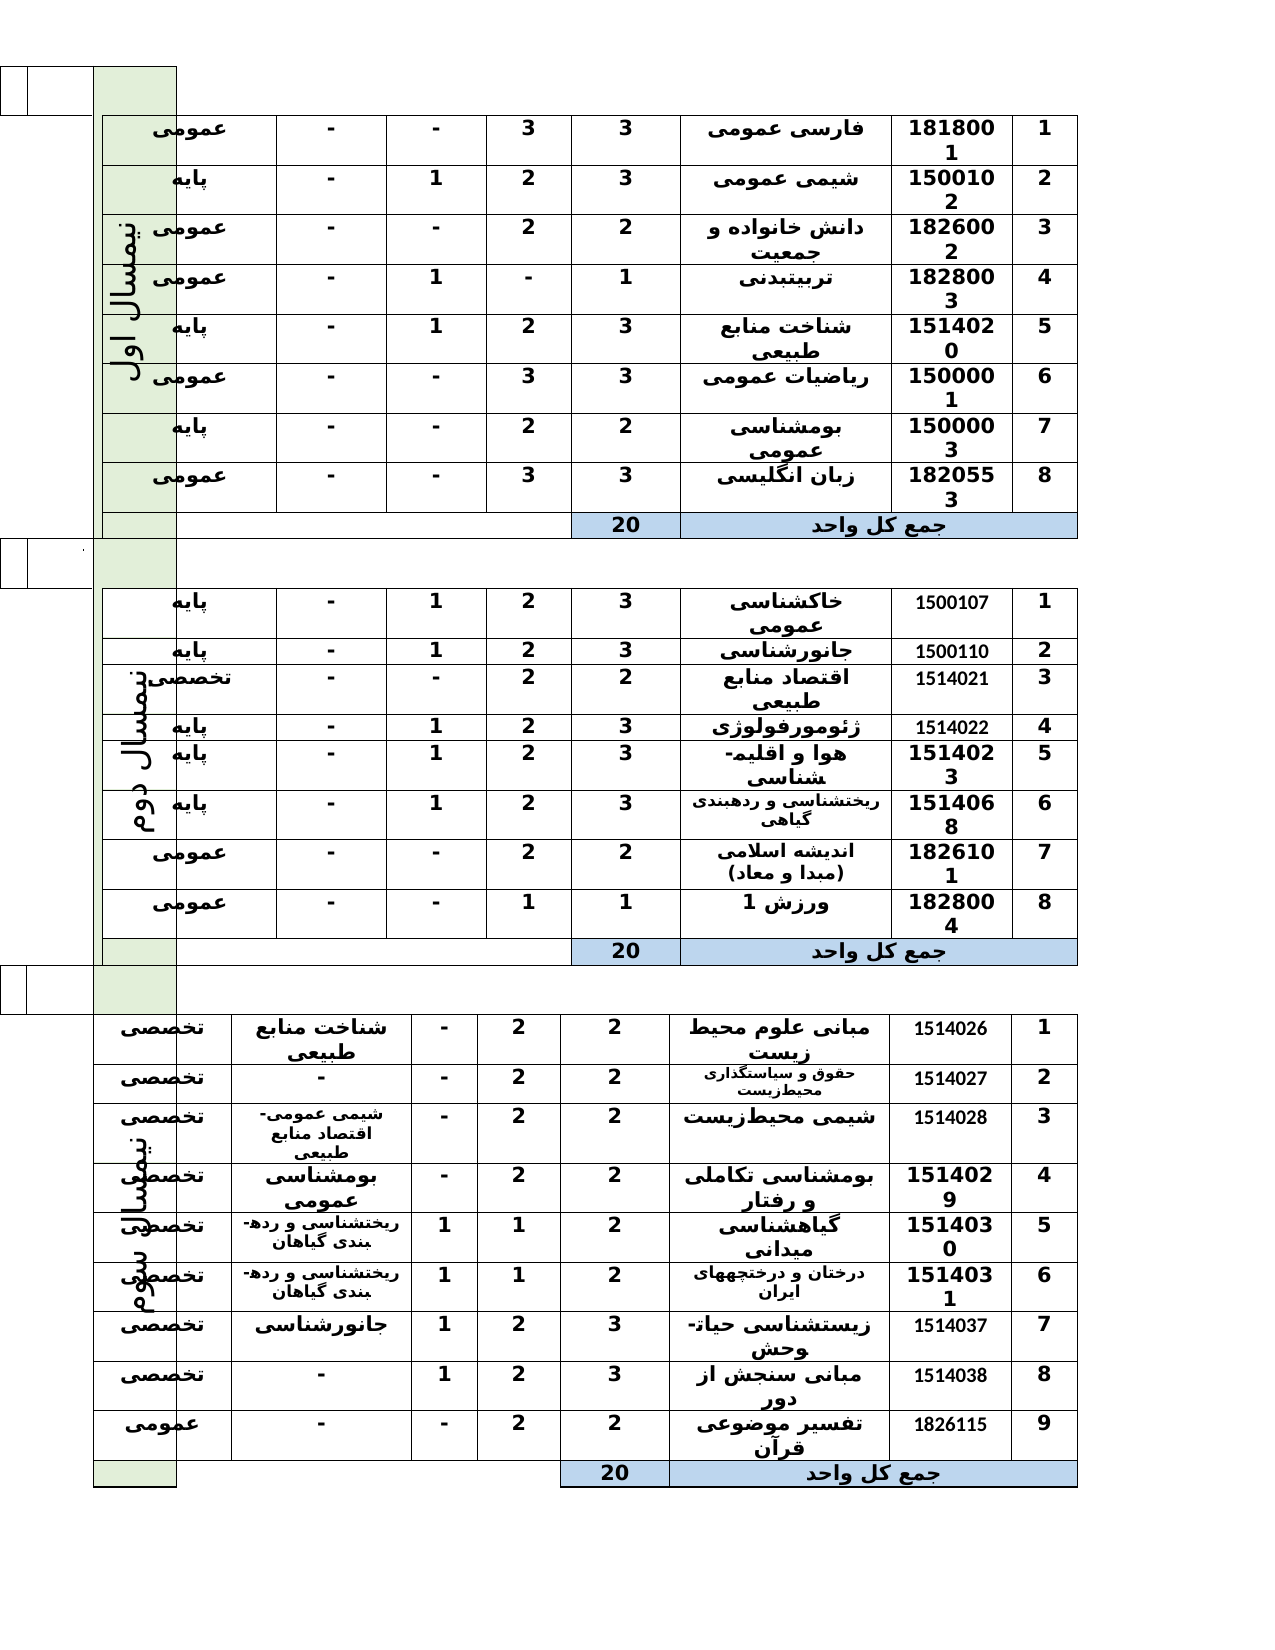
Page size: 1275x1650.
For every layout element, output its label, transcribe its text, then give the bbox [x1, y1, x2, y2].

table_cell 1818001 [892, 116, 1012, 165]
table_cell درختان و درختچههای ایران [670, 1263, 889, 1311]
table_cell تخصصی [94, 1213, 176, 1262]
table_cell 1 [387, 639, 486, 664]
table_cell - [387, 463, 486, 512]
table_cell زبان انگلیسی [681, 463, 891, 512]
table_cell - [277, 414, 386, 462]
table_cell 3 [572, 715, 680, 740]
table_cell عمومی [94, 1411, 176, 1460]
table_cell 1826002 [892, 215, 1012, 264]
table_cell 7 [1013, 840, 1077, 889]
table_cell 1500001 [892, 364, 1012, 413]
table_cell 3 [572, 116, 680, 165]
table_cell 2 [478, 1065, 560, 1103]
table_cell - [277, 840, 386, 889]
table_cell 3 [572, 166, 680, 214]
table_cell تخصصی [177, 1164, 231, 1212]
table_cell پایه [103, 791, 176, 839]
table_cell 7 [1012, 1312, 1077, 1361]
table_cell 3 [572, 639, 680, 664]
table_cell 2 [478, 1312, 560, 1361]
table_cell تخصصی [94, 1362, 176, 1410]
table_cell دانش خانواده و جمعیت [681, 215, 891, 264]
table_cell حقوق و سیاستگذاری محیط‌زیست [670, 1065, 889, 1103]
table_cell - [412, 1411, 477, 1460]
table_cell 1 [572, 265, 680, 313]
table_cell 1 [412, 1312, 477, 1361]
table_cell 1500003 [892, 414, 1012, 462]
table_cell نیمسال دوم [94, 539, 176, 965]
table_cell 8 [1013, 890, 1077, 938]
table_cell - [232, 1411, 411, 1460]
table_cell 3 [561, 1362, 669, 1410]
table_cell 3 [487, 463, 571, 512]
table_cell - [277, 315, 386, 363]
table_cell 2 [561, 1164, 669, 1212]
table_cell اقتصاد منابع طبیعی [681, 665, 891, 713]
table_cell عمومی [103, 116, 176, 165]
table_cell - [387, 665, 486, 713]
table_cell 2 [1013, 166, 1077, 214]
table_cell تخصصی [177, 1213, 231, 1262]
table_cell هوا و اقلیمشناسی [681, 741, 891, 789]
table_cell 1 [387, 589, 486, 637]
table_cell 4 [1013, 265, 1077, 313]
table_cell تخصصی [94, 1015, 176, 1064]
table_cell 1 [1012, 1015, 1077, 1064]
table_cell تخصصی [177, 1104, 231, 1162]
table_cell تفسیر موضوعی قرآن [670, 1411, 889, 1460]
table_cell پایه [177, 589, 276, 637]
table_cell تخصصی [177, 1312, 231, 1361]
table_cell - [277, 463, 386, 512]
table_cell 5 [1012, 1213, 1077, 1262]
table_cell 1 [1013, 116, 1077, 165]
table_cell 2 [487, 665, 571, 713]
table_cell 2 [478, 1104, 560, 1162]
table_cell 4 [1012, 1164, 1077, 1212]
table_cell 20 [572, 939, 680, 965]
table_cell 3 [572, 315, 680, 363]
table_cell [103, 513, 176, 538]
table_cell 3 [487, 116, 571, 165]
table_cell اندیشه اسلامی (مبدا و معاد) [681, 840, 891, 889]
table_cell 1514026 [890, 1015, 1011, 1064]
table_cell 2 [487, 589, 571, 637]
table_cell جمع کل واحد [681, 939, 1077, 965]
table_cell 1514028 [890, 1104, 1011, 1162]
table_cell 1500110 [892, 639, 1012, 664]
table_cell - [277, 265, 386, 313]
table_cell 1 [478, 1263, 560, 1311]
table_cell - [412, 1104, 477, 1162]
table_cell جمع کل واحد [670, 1461, 1077, 1486]
table_cell پایه [103, 166, 176, 214]
table_cell تخصصی [177, 1015, 231, 1064]
table_cell - [277, 215, 386, 264]
table_cell عمومی [103, 215, 176, 264]
table_cell عمومی [103, 890, 176, 938]
table_cell 1 [387, 791, 486, 839]
table_cell - [387, 414, 486, 462]
table_cell - [277, 715, 386, 740]
table_cell 1 [412, 1362, 477, 1410]
table_cell 6 [1013, 364, 1077, 413]
table_cell 2 [478, 1164, 560, 1212]
table_cell 7 [1013, 414, 1077, 462]
table_cell 2 [1012, 1065, 1077, 1103]
table_cell - [277, 665, 386, 713]
table_cell بومشناسی تکاملی و رفتار [670, 1164, 889, 1212]
table_cell - [277, 364, 386, 413]
table_cell 1 [387, 715, 486, 740]
table_cell 2 [487, 215, 571, 264]
table_cell مبانی علوم محیط زیست [670, 1015, 889, 1064]
table_cell - [387, 890, 486, 938]
table_cell - [387, 215, 486, 264]
table_cell 1514068 [892, 791, 1012, 839]
table_cell 1 [478, 1213, 560, 1262]
table_cell عمومی [103, 840, 176, 889]
table_cell 2 [572, 215, 680, 264]
table_cell 1 [487, 890, 571, 938]
table_cell 2 [561, 1104, 669, 1162]
table_cell جانورشناسی [232, 1312, 411, 1361]
table_cell 1514038 [890, 1362, 1011, 1410]
table_cell ریختشناسی و ردهبندی گیاهان [232, 1213, 411, 1262]
table_cell 2 [487, 741, 571, 789]
table_cell فارسی عمومی [681, 116, 891, 165]
table_cell - [412, 1065, 477, 1103]
table_cell 1 [387, 166, 486, 214]
table_cell - [277, 116, 386, 165]
table_cell پایه [177, 639, 276, 664]
table_cell 1514023 [892, 741, 1012, 789]
table_cell 3 [572, 589, 680, 637]
table_cell 3 [1013, 215, 1077, 264]
table_cell 1514022 [892, 715, 1012, 740]
table_cell تخصصی [94, 1065, 176, 1103]
table_cell 20 [572, 513, 680, 538]
table_cell 1500107 [892, 589, 1012, 637]
table_cell 1826115 [890, 1411, 1011, 1460]
table_cell 1514030 [890, 1213, 1011, 1262]
table_cell عمومی [177, 890, 276, 938]
table_cell - [412, 1015, 477, 1064]
table_cell پایه [103, 414, 176, 462]
table_cell - [277, 741, 386, 789]
table_cell پایه [103, 715, 176, 740]
table_cell 1828003 [892, 265, 1012, 313]
table_cell تخصصی [94, 1263, 176, 1311]
table_cell 3 [572, 463, 680, 512]
table_cell 5 [1013, 741, 1077, 789]
table_cell پایه [103, 315, 176, 363]
table_cell 3 [572, 741, 680, 789]
table_cell پایه [177, 791, 276, 839]
table_cell 2 [561, 1213, 669, 1262]
table_cell [177, 513, 571, 538]
table_cell 1500102 [892, 166, 1012, 214]
table_cell 1514037 [890, 1312, 1011, 1361]
table_cell [177, 939, 571, 965]
table_cell - [277, 791, 386, 839]
table_cell - [412, 1164, 477, 1212]
table_cell 2 [572, 840, 680, 889]
table_cell 1 [412, 1263, 477, 1311]
table_cell 2 [478, 1015, 560, 1064]
table_cell [94, 1461, 176, 1486]
table_header نیمسال اول [94, 67, 176, 538]
table_cell 2 [487, 840, 571, 889]
table_cell 1820553 [892, 463, 1012, 512]
table_cell شیمی عمومی [681, 166, 891, 214]
table_cell 1514027 [890, 1065, 1011, 1103]
table_cell بومشناسی عمومی [681, 414, 891, 462]
table_cell 2 [487, 414, 571, 462]
table_cell - [487, 265, 571, 313]
table_cell 1 [1013, 589, 1077, 637]
table_cell نیمسال سوم [94, 966, 176, 1014]
table_cell - [232, 1065, 411, 1103]
table_cell پایه [103, 589, 176, 637]
table_cell پایه [177, 741, 276, 789]
table_cell 1514021 [892, 665, 1012, 713]
table_cell پایه [103, 639, 176, 664]
table_cell 3 [572, 791, 680, 839]
table_cell شناخت منابع طبیعی [232, 1015, 411, 1064]
table_cell عمومی [177, 364, 276, 413]
table_cell - [277, 890, 386, 938]
table_cell تخصصی [177, 1362, 231, 1410]
table_cell 6 [1013, 791, 1077, 839]
table_cell تخصصی [177, 1065, 231, 1103]
table_cell 3 [1012, 1104, 1077, 1162]
table_cell 9 [1012, 1411, 1077, 1460]
table_cell ژئومورفولوژی [681, 715, 891, 740]
table_cell 2 [478, 1411, 560, 1460]
table_cell 3 [1013, 665, 1077, 713]
table_cell 1 [387, 315, 486, 363]
table_cell 4 [1013, 715, 1077, 740]
table_cell - [277, 639, 386, 664]
table_cell 2 [1013, 639, 1077, 664]
table_cell شیمی عمومی-اقتصاد منابع طبیعی [232, 1104, 411, 1162]
table_cell عمومی [177, 463, 276, 512]
table_cell عمومی [177, 1411, 231, 1460]
table_cell گیاهشناسی میدانی [670, 1213, 889, 1262]
table_cell - [277, 166, 386, 214]
table_cell 1 [572, 890, 680, 938]
table_cell پایه [177, 166, 276, 214]
table_cell 2 [487, 791, 571, 839]
table_cell - [387, 840, 486, 889]
table_cell پایه [103, 741, 176, 789]
table_cell تخصصی [103, 665, 176, 713]
table_cell 1 [387, 741, 486, 789]
table_cell تربیتبدنی [681, 265, 891, 313]
table_cell 2 [561, 1065, 669, 1103]
table_cell ریختشناسی و ردهبندی گیاهان [232, 1263, 411, 1311]
table_cell 1514020 [892, 315, 1012, 363]
table_cell 1828004 [892, 890, 1012, 938]
table_cell 8 [1012, 1362, 1077, 1410]
table_cell ریختشناسی و ردهبندی گیاهی [681, 791, 891, 839]
table_cell تخصصی [94, 1164, 176, 1212]
table_cell [103, 939, 176, 965]
table_cell 3 [561, 1312, 669, 1361]
table_cell جانورشناسی [681, 639, 891, 664]
table_cell خاکشناسی عمومی [681, 589, 891, 637]
table_cell تخصصی [94, 1104, 176, 1162]
table_cell عمومی [177, 215, 276, 264]
table_cell عمومی [177, 840, 276, 889]
table_cell 2 [487, 639, 571, 664]
table_cell 20 [561, 1461, 669, 1486]
table_cell 1 [412, 1213, 477, 1262]
table_cell - [387, 364, 486, 413]
table_cell 3 [487, 364, 571, 413]
table_cell تخصصی [177, 1263, 231, 1311]
table_cell 2 [561, 1015, 669, 1064]
table_cell 2 [572, 665, 680, 713]
table_cell 5 [1013, 315, 1077, 363]
table_cell 1826101 [892, 840, 1012, 889]
table_cell عمومی [103, 463, 176, 512]
table_cell ورزش 1 [681, 890, 891, 938]
table_cell 2 [487, 166, 571, 214]
table_cell 1514031 [890, 1263, 1011, 1311]
table_cell 8 [1013, 463, 1077, 512]
table_cell [177, 1461, 560, 1486]
table_cell شیمی محیط‌زیست [670, 1104, 889, 1162]
table_cell عمومی [103, 265, 176, 313]
table_cell 2 [478, 1362, 560, 1410]
table_cell پایه [177, 315, 276, 363]
table_cell عمومی [177, 265, 276, 313]
table_cell مبانی سنجش از دور [670, 1362, 889, 1410]
table_cell پایه [177, 414, 276, 462]
table_cell عمومی [103, 364, 176, 413]
table_cell زیستشناسی حیاتوحش [670, 1312, 889, 1361]
table_cell 2 [561, 1411, 669, 1460]
table_cell - [277, 589, 386, 637]
table_cell تخصصی [94, 1312, 176, 1361]
table_cell - [232, 1362, 411, 1410]
table_cell بومشناسی عمومی [232, 1164, 411, 1212]
table_cell جمع کل واحد [681, 513, 1077, 538]
table_cell 1514029 [890, 1164, 1011, 1212]
table_cell - [387, 116, 486, 165]
table_cell 2 [561, 1263, 669, 1311]
table_cell 2 [572, 414, 680, 462]
table_cell 6 [1012, 1263, 1077, 1311]
table_cell 2 [487, 315, 571, 363]
table_cell تخصصی [177, 665, 276, 713]
table_cell پایه [177, 715, 276, 740]
table_cell شناخت منابع طبیعی [681, 315, 891, 363]
table_cell 3 [572, 364, 680, 413]
table_cell عمومی [177, 116, 276, 165]
table_cell ریاضیات عمومی [681, 364, 891, 413]
table_cell 2 [487, 715, 571, 740]
table_cell 1 [387, 265, 486, 313]
